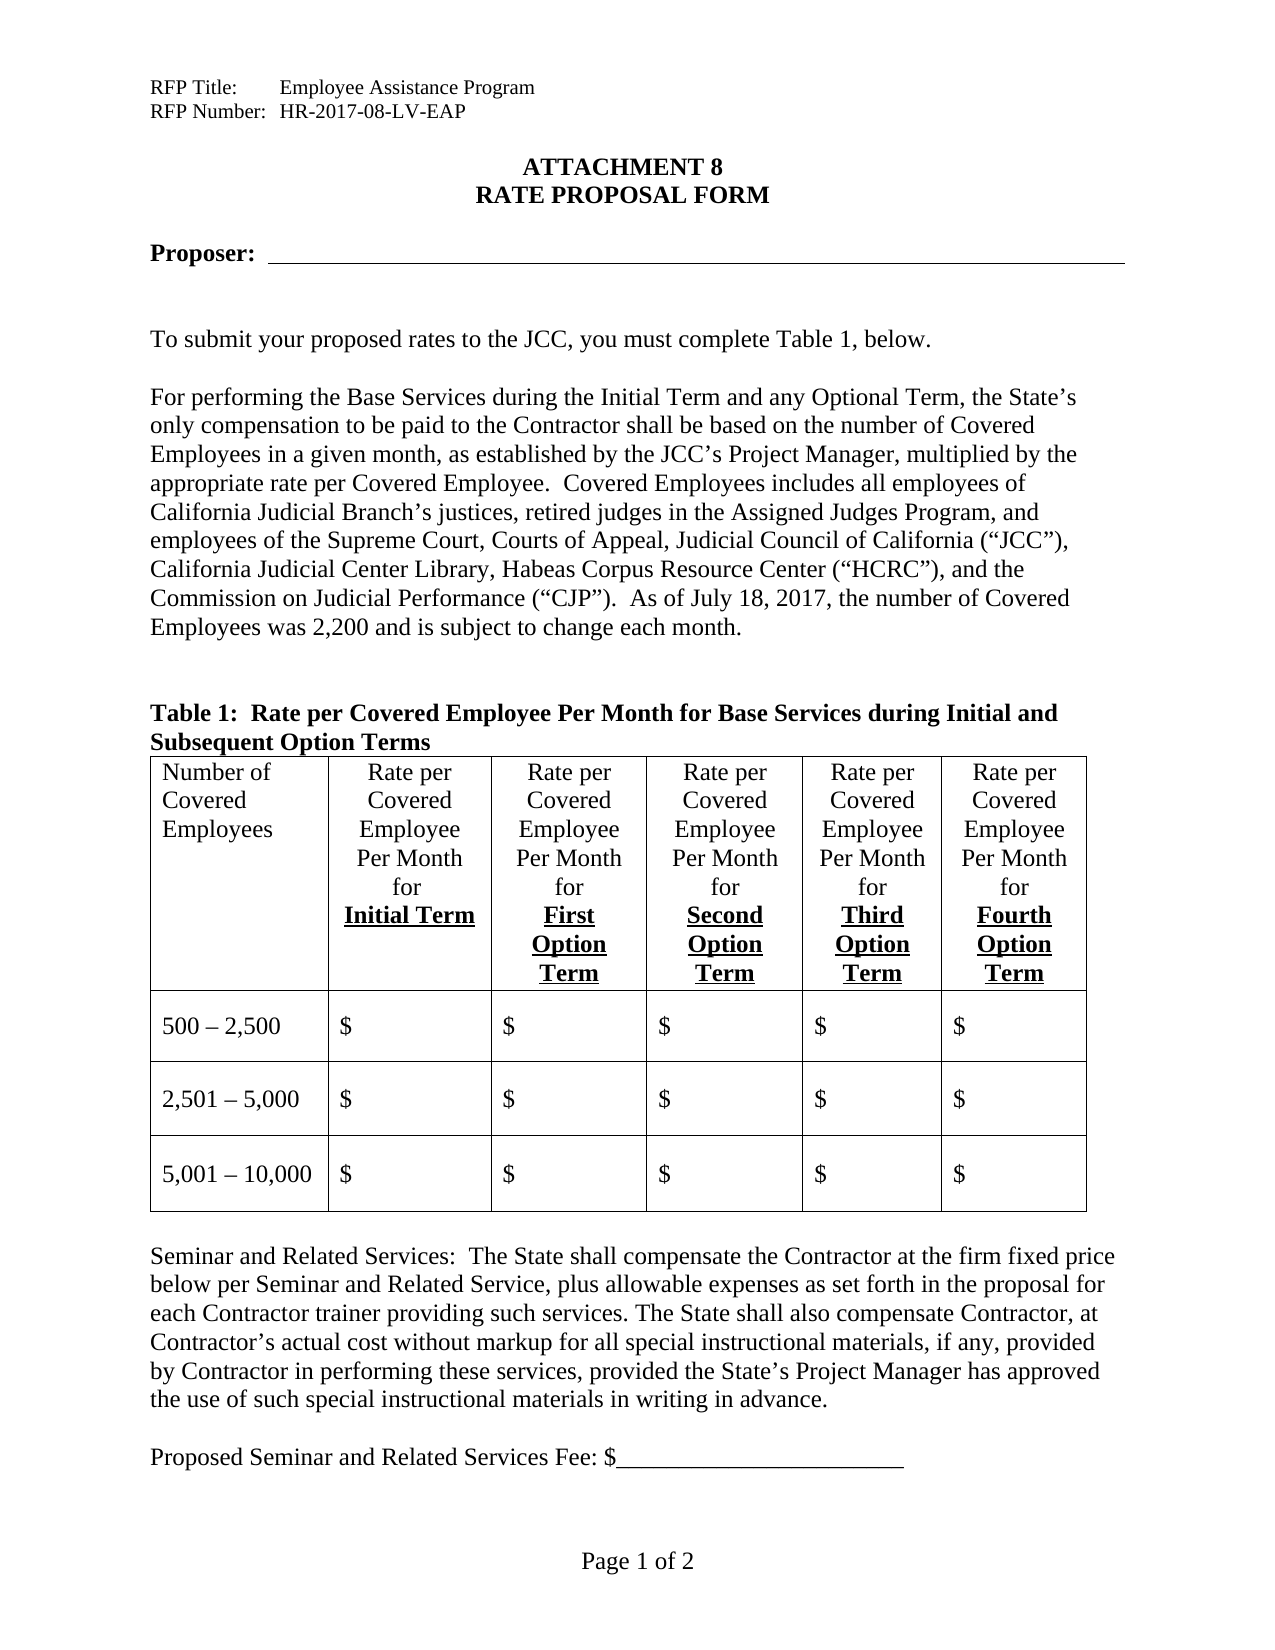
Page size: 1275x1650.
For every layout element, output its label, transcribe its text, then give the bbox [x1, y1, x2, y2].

table_cell $ [329, 1136, 491, 1211]
table_cell 500 – 2,500 [151, 991, 328, 1061]
table_cell $ [647, 1136, 802, 1211]
text Proposed Seminar and Related Services Fee: $_______________________ [150, 1442, 1125, 1471]
subtitle RATE PROPOSAL FORM [150, 181, 1095, 209]
table_cell $ [803, 1062, 941, 1135]
table_cell $ [492, 1136, 646, 1211]
table_header Rate per Covered Employee Per Month for Initial Term [329, 757, 491, 989]
text Proposer: [150, 238, 1125, 267]
text To submit your proposed rates to the JCC, you must complete Table 1, below. [150, 324, 1125, 353]
table_cell $ [942, 1062, 1086, 1135]
table_cell $ [329, 1062, 491, 1135]
table_cell $ [647, 991, 802, 1061]
table_cell $ [942, 991, 1086, 1061]
text Seminar and Related Services: The State shall compensate the Contractor at the firm fixed price below per Seminar and Related Service, plus allowable expenses as set forth in the proposal for each Contractor trainer providing such services. The State shall also compensate Contractor, at Contractor’s actual cost without markup for all special instructional materials, if any, provided by Contractor in performing these services, provided the State’s Project Manager has approved the use of such special instructional materials in writing in advance. [150, 1241, 1125, 1413]
table_header Rate per Covered Employee Per Month for Second Option Term [647, 757, 802, 989]
table_cell $ [329, 991, 491, 1061]
table_cell $ [647, 1062, 802, 1135]
table_cell 5,001 – 10,000 [151, 1136, 328, 1211]
table_header Rate per Covered Employee Per Month for First Option Term [492, 757, 646, 989]
text Table 1: Rate per Covered Employee Per Month for Base Services during Initial and Subsequent Option Terms [150, 698, 1125, 756]
table_cell $ [942, 1136, 1086, 1211]
table_cell $ [803, 1136, 941, 1211]
table_cell $ [492, 991, 646, 1061]
table_cell 2,501 – 5,000 [151, 1062, 328, 1135]
table_cell $ [492, 1062, 646, 1135]
table_cell $ [803, 991, 941, 1061]
text For performing the Base Services during the Initial Term and any Optional Term, the State’s only compensation to be paid to the Contractor shall be based on the number of Covered Employees in a given month, as established by the JCC’s Project Manager, multiplied by the appropriate rate per Covered Employee. Covered Employees includes all employees of California Judicial Branch’s justices, retired judges in the Assigned Judges Program, and employees of the Supreme Court, Courts of Appeal, Judicial Council of California (“JCC”), California Judicial Center Library, Habeas Corpus Resource Center (“HCRC”), and the Commission on Judicial Performance (“CJP”). As of July 18, 2017, the number of Covered Employees was 2,200 and is subject to change each month. [150, 382, 1125, 641]
table_header Rate per Covered Employee Per Month for Fourth Option Term [942, 757, 1086, 989]
table_header Number of Covered Employees [151, 757, 328, 989]
subtitle ATTACHMENT 8 [150, 152, 1095, 181]
table_header Rate per Covered Employee Per Month for Third Option Term [803, 757, 941, 989]
